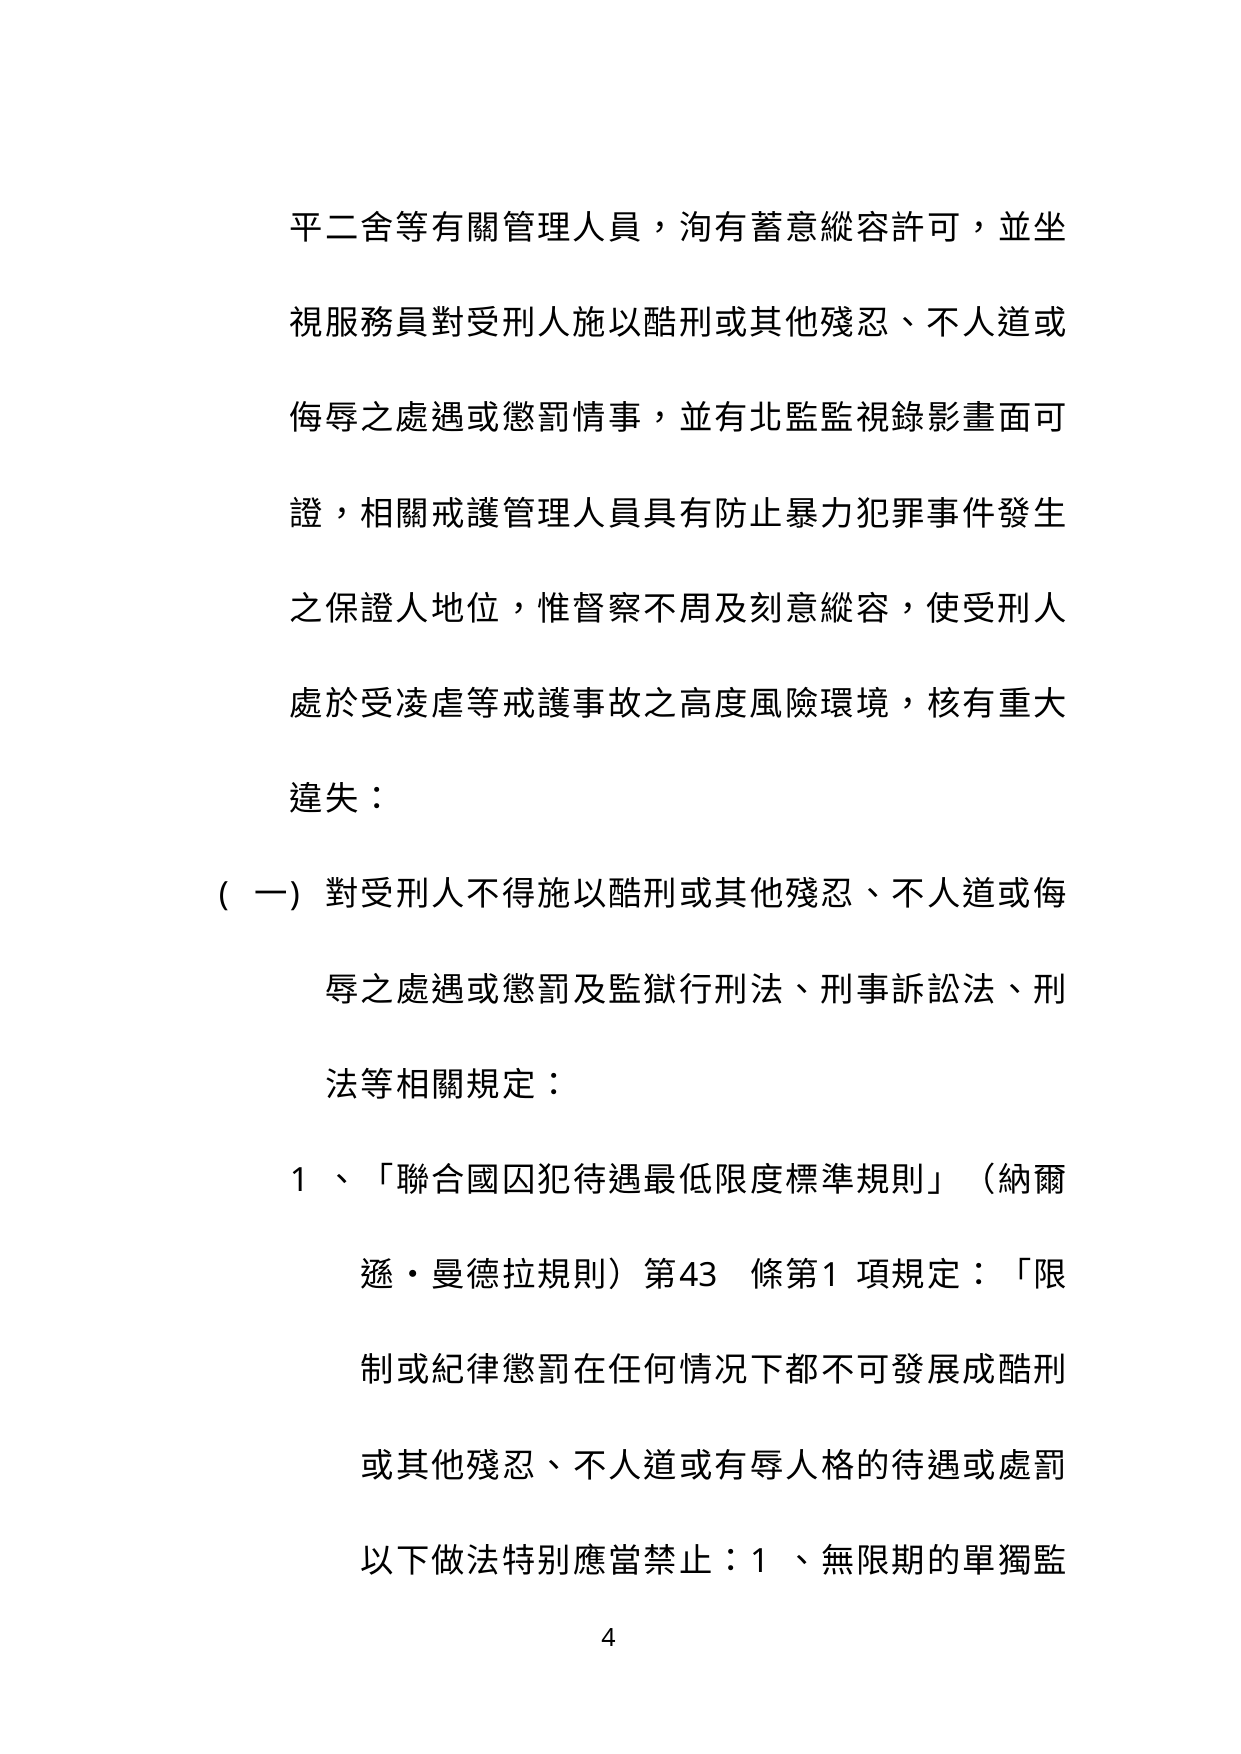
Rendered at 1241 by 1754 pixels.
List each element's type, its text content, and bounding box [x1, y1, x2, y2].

subtitle 對受刑人不得施以酷刑或其他殘忍、不人道或侮辱之處遇或懲罰及監獄行刑法、刑事訴訟法、刑法等相關規定： [219, 844, 1069, 1129]
subtitle 「聯合國囚犯待遇最低限度標準規則」（納爾遜‧曼德拉規則）第43條第1項規定：「限制或紀律懲罰在任何情况下都不可發展成酷刑或其他殘忍、不人道或有辱人格的待遇或處罰。以下做法特别應當禁止：1、無限期的單獨監禁；2、長期單獨監禁；3、將囚犯關在黑暗或持續明亮的囚室中；……。」 [272, 1129, 1069, 1605]
